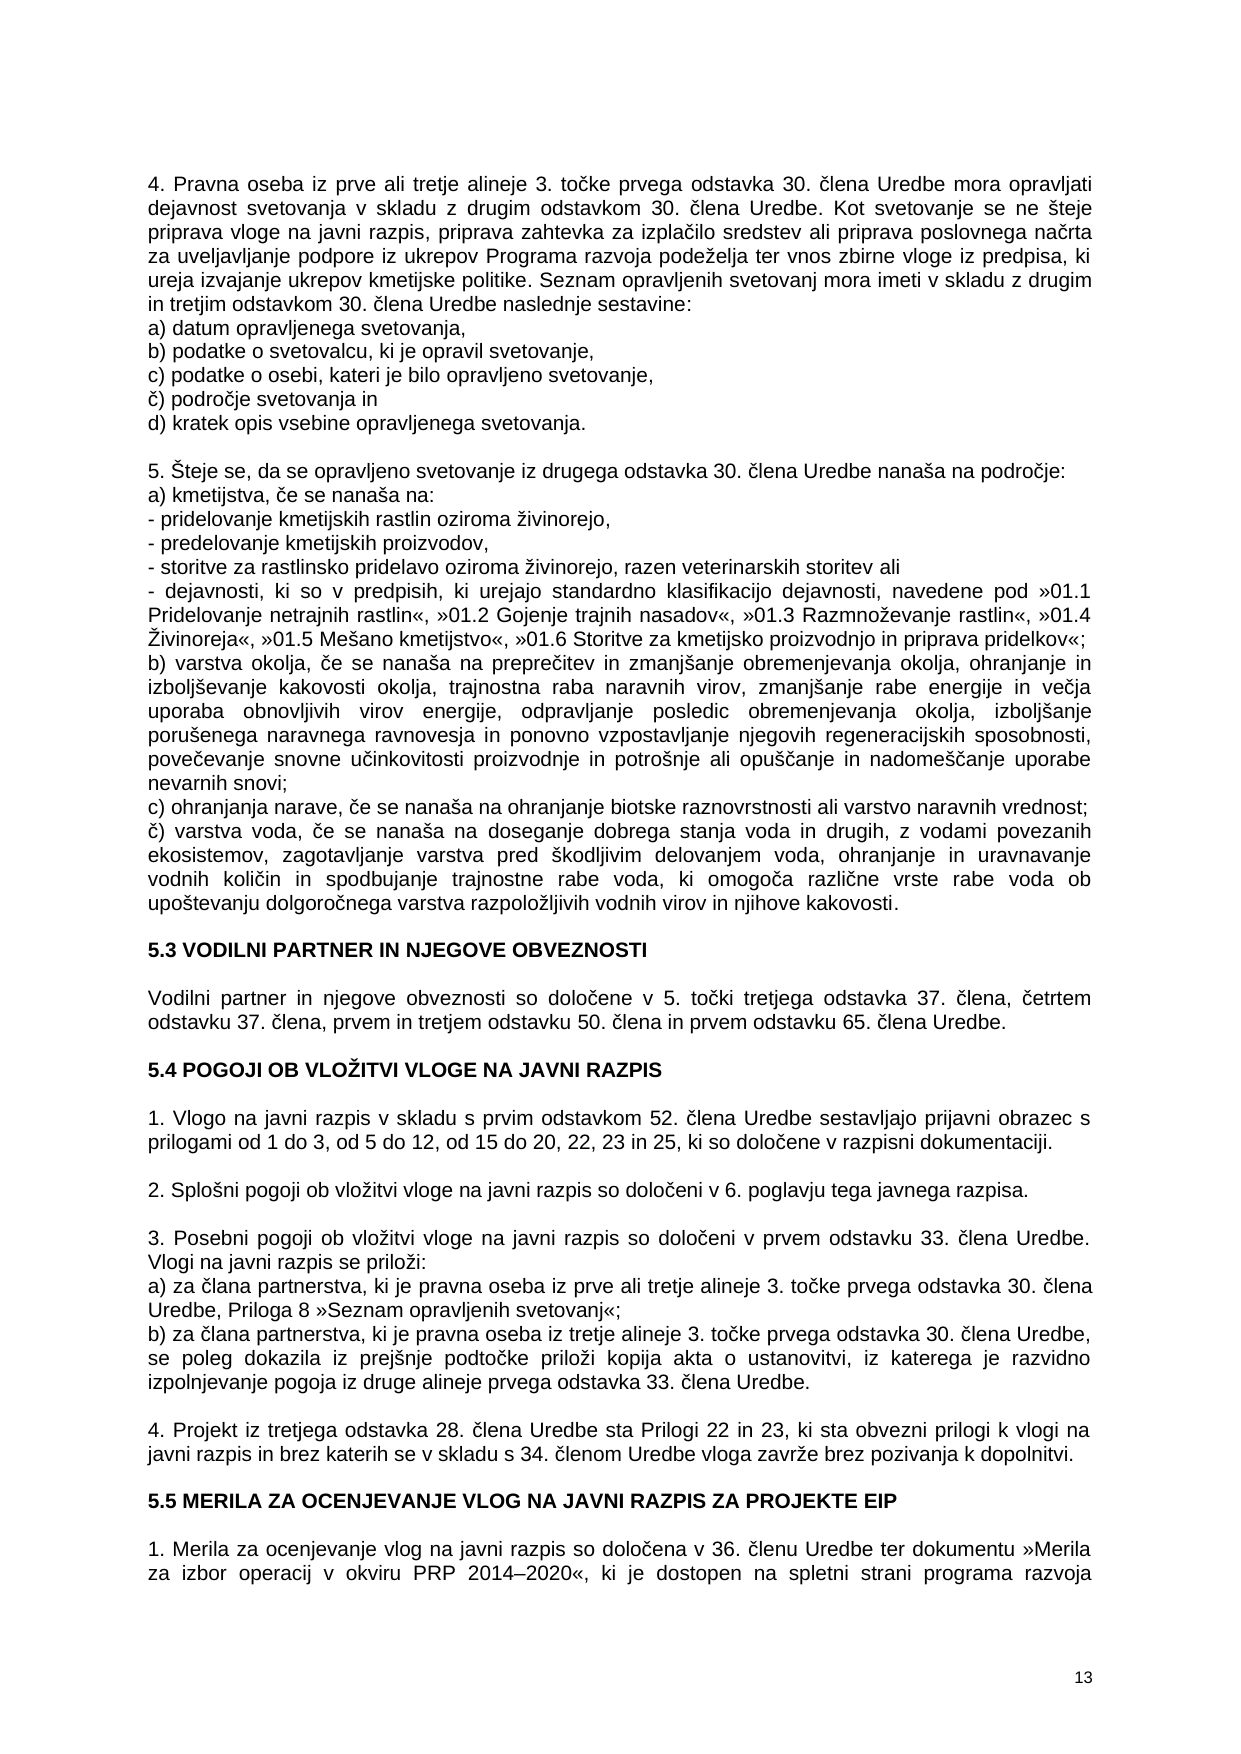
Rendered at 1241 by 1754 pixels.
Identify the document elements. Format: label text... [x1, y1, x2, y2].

text - storitve za rastlinsko pridelavo oziroma živinorejo, razen veterinarskih storitev ali [148, 555, 1093, 579]
text č) varstva voda, če se nanaša na doseganje dobrega stanja voda in drugih, z vodami povezanih ekosistemov, zagotavljanje varstva pred škodljivim delovanjem voda, ohranjanje in uravnavanje vodnih količin in spodbujanje trajnostne rabe voda, ki omogoča različne vrste rabe voda ob upoštevanju dolgoročnega varstva razpoložljivih vodnih virov in njihove kakovosti. [148, 818, 1093, 914]
text 5.4 POGOJI OB VLOŽITVI VLOGE NA JAVNI RAZPIS [148, 1058, 1093, 1082]
text b) za člana partnerstva, ki je pravna oseba iz tretje alineje 3. točke prvega odstavka 30. člena Uredbe, se poleg dokazila iz prejšnje podtočke priloži kopija akta o ustanovitvi, iz katerega je razvidno izpolnjevanje pogoja iz druge alineje prvega odstavka 33. člena Uredbe. [148, 1322, 1093, 1393]
list a) za člana partnerstva, ki je pravna oseba iz prve ali tretje alineje 3. točke prvega odstavka 30. člena Uredbe, Priloga 8 »Seznam opravljenih svetovanj«; [148, 1274, 1093, 1322]
list d) kratek opis vsebine opravljenega svetovanja. [148, 411, 1093, 435]
list č) področje svetovanja in [148, 387, 1093, 411]
list a) datum opravljenega svetovanja, [148, 315, 1093, 339]
text b) varstva okolja, če se nanaša na preprečitev in zmanjšanje obremenjevanja okolja, ohranjanje in izboljševanje kakovosti okolja, trajnostna raba naravnih virov, zmanjšanje rabe energije in večja uporaba obnovljivih virov energije, odpravljanje posledic obremenjevanja okolja, izboljšanje porušenega naravnega ravnovesja in ponovno vzpostavljanje njegovih regeneracijskih sposobnosti, povečevanje snovne učinkovitosti proizvodnje in potrošnje ali opuščanje in nadomeščanje uporabe nevarnih snovi; [148, 651, 1093, 794]
text 2. Splošni pogoji ob vložitvi vloge na javni razpis so določeni v 6. poglavju tega javnega razpisa. [148, 1178, 1093, 1202]
list c) podatke o osebi, kateri je bilo opravljeno svetovanje, [148, 363, 1093, 387]
text 1. Vlogo na javni razpis v skladu s prvim odstavkom 52. člena Uredbe sestavljajo prijavni obrazec s prilogami od 1 do 3, od 5 do 12, od 15 do 20, 22, 23 in 25, ki so določene v razpisni dokumentaciji. [148, 1106, 1093, 1154]
text 5. Šteje se, da se opravljeno svetovanje iz drugega odstavka 30. člena Uredbe nanaša na področje: [148, 459, 1093, 483]
list Vodilni partner in njegove obveznosti so določene v 5. točki tretjega odstavka 37. člena, četrtem odstavku 37. člena, prvem in tretjem odstavku 50. člena in prvem odstavku 65. člena Uredbe. [148, 986, 1093, 1034]
list b) podatke o svetovalcu, ki je opravil svetovanje, [148, 339, 1093, 363]
text 5.5 MERILA ZA OCENJEVANJE VLOG NA JAVNI RAZPIS ZA PROJEKTE EIP [148, 1489, 1093, 1513]
text 3. Posebni pogoji ob vložitvi vloge na javni razpis so določeni v prvem odstavku 33. člena Uredbe. Vlogi na javni razpis se priloži: [148, 1226, 1093, 1274]
text c) ohranjanja narave, če se nanaša na ohranjanje biotske raznovrstnosti ali varstvo naravnih vrednost; [148, 794, 1093, 818]
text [148, 1537, 1093, 1585]
text 4. Projekt iz tretjega odstavka 28. člena Uredbe sta Prilogi 22 in 23, ki sta obvezni prilogi k vlogi na javni razpis in brez katerih se v skladu s 34. členom Uredbe vloga zavrže brez pozivanja k dopolnitvi. [148, 1417, 1093, 1465]
text - pridelovanje kmetijskih rastlin oziroma živinorejo, [148, 507, 1093, 531]
text 5.3 VODILNI PARTNER IN NJEGOVE OBVEZNOSTI [148, 938, 1093, 962]
text - predelovanje kmetijskih proizvodov, [148, 531, 1093, 555]
list 4. Pravna oseba iz prve ali tretje alineje 3. točke prvega odstavka 30. člena Uredbe mora opravljati dejavnost svetovanja v skladu z drugim odstavkom 30. člena Uredbe. Kot svetovanje se ne šteje priprava vloge na javni razpis, priprava zahtevka za izplačilo sredstev ali priprava poslovnega načrta za uveljavljanje podpore iz ukrepov Programa razvoja podeželja ter vnos zbirne vloge iz predpisa, ki ureja izvajanje ukrepov kmetijske politike. Seznam opravljenih svetovanj mora imeti v skladu z drugim in tretjim odstavkom 30. člena Uredbe naslednje sestavine: [148, 172, 1093, 315]
text a) kmetijstva, če se nanaša na: [148, 483, 1093, 507]
text - dejavnosti, ki so v predpisih, ki urejajo standardno klasifikacijo dejavnosti, navedene pod »01.1 Pridelovanje netrajnih rastlin«, »01.2 Gojenje trajnih nasadov«, »01.3 Razmnoževanje rastlin«, »01.4 Živinoreja«, »01.5 Mešano kmetijstvo«, »01.6 Storitve za kmetijsko proizvodnjo in priprava pridelkov«; [148, 579, 1093, 651]
